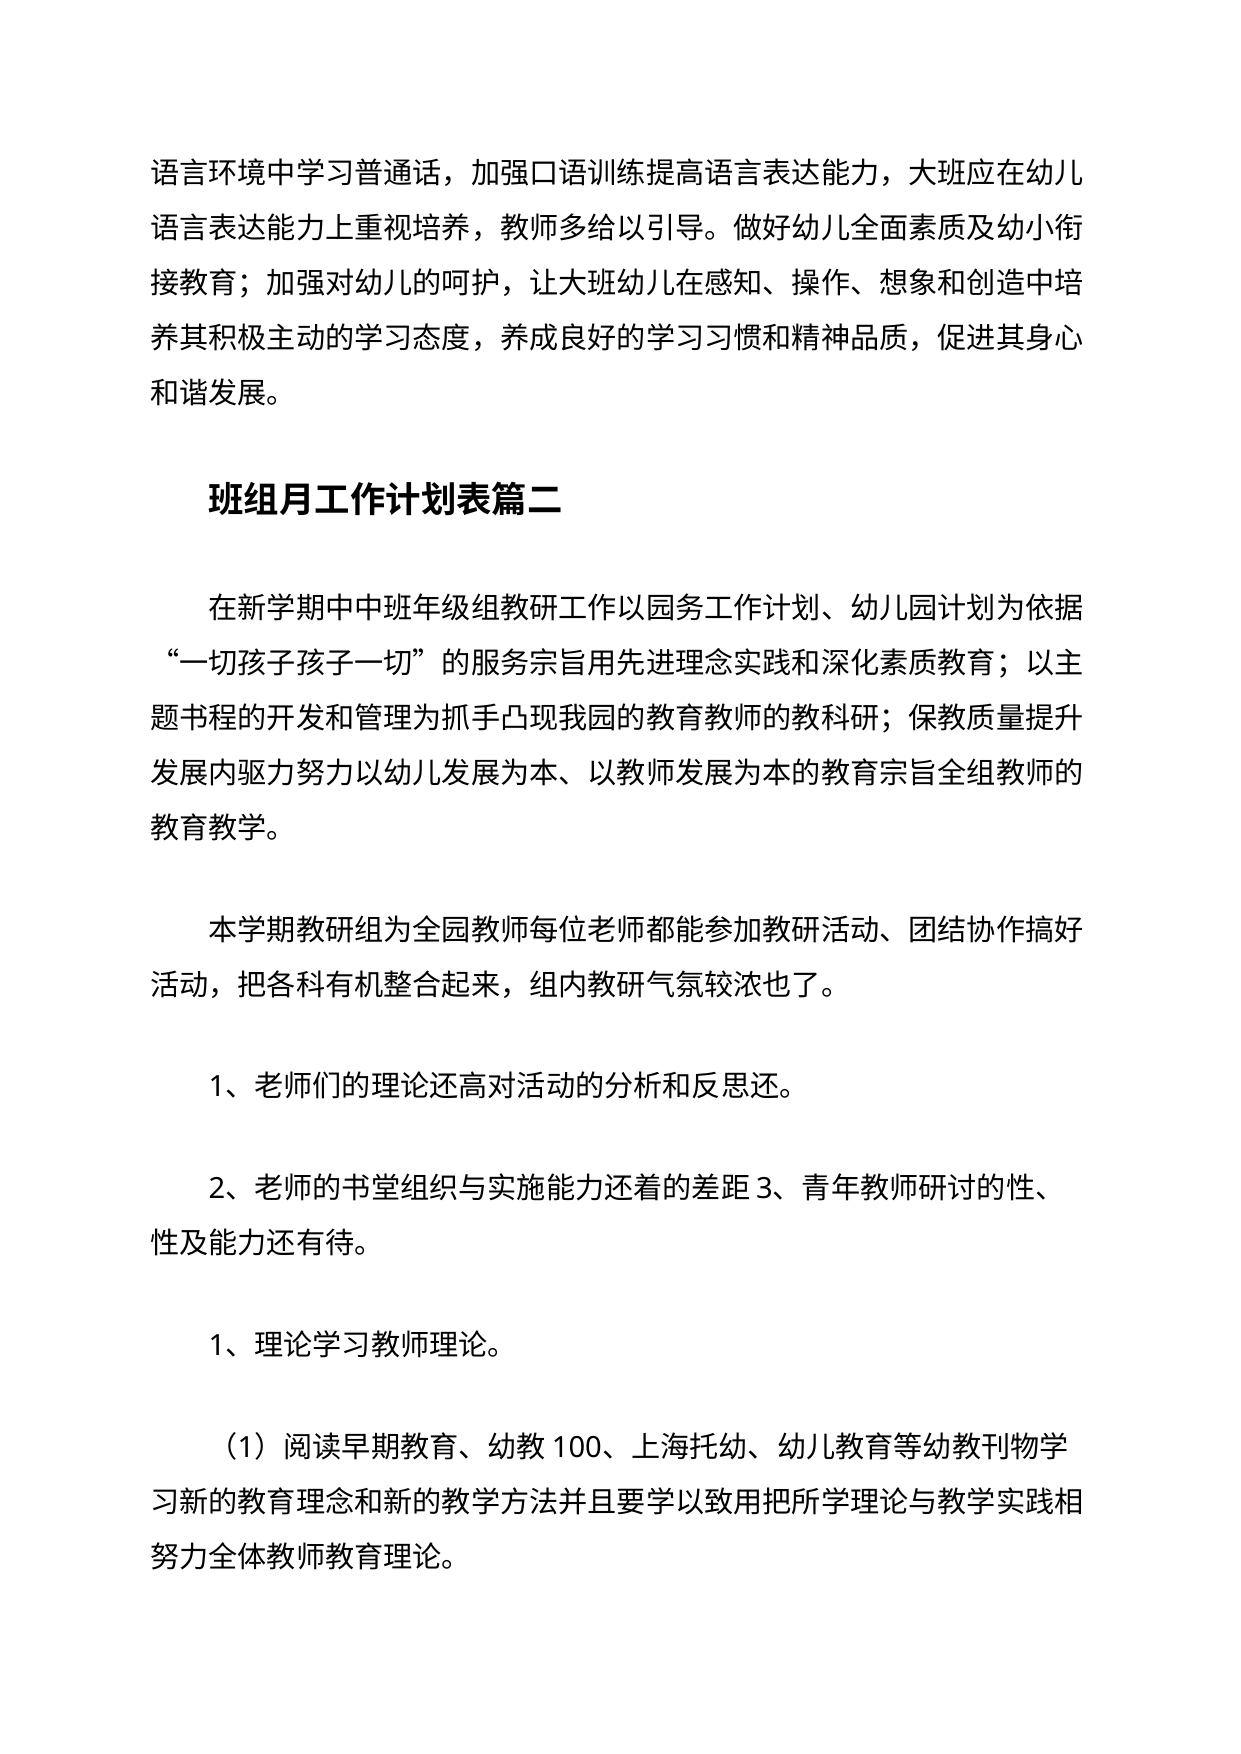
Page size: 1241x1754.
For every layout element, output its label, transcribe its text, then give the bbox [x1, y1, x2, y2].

text 本学期教研组为全园教师每位老师都能参加教研活动、团结协作搞好活动，把各科有机整合起来，组内教研气氛较浓也了。 [150, 906, 1090, 1003]
text 1、老师们的理论还高对活动的分析和反思还。 [150, 1063, 1090, 1105]
text 1、理论学习教师理论。 [150, 1322, 1090, 1364]
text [150, 150, 1090, 412]
text 在新学期中中班年级组教研工作以园务工作计划、幼儿园计划为依据“一切孩子孩子一切”的服务宗旨用先进理念实践和深化素质教育；以主题书程的开发和管理为抓手凸现我园的教育教师的教科研；保教质量提升发展内驱力努力以幼儿发展为本、以教师发展为本的教育宗旨全组教师的教育教学。 [150, 585, 1090, 847]
text 班组月工作计划表篇二 [150, 471, 1090, 523]
text （1）阅读早期教育、幼教100、上海托幼、幼儿教育等幼教刊物学习新的教育理念和新的教学方法并且要学以致用把所学理论与教学实践相努力全体教师教育理论。 [150, 1423, 1090, 1576]
text 2、老师的书堂组织与实施能力还着的差距3、青年教师研讨的性、性及能力还有待。 [150, 1165, 1090, 1262]
